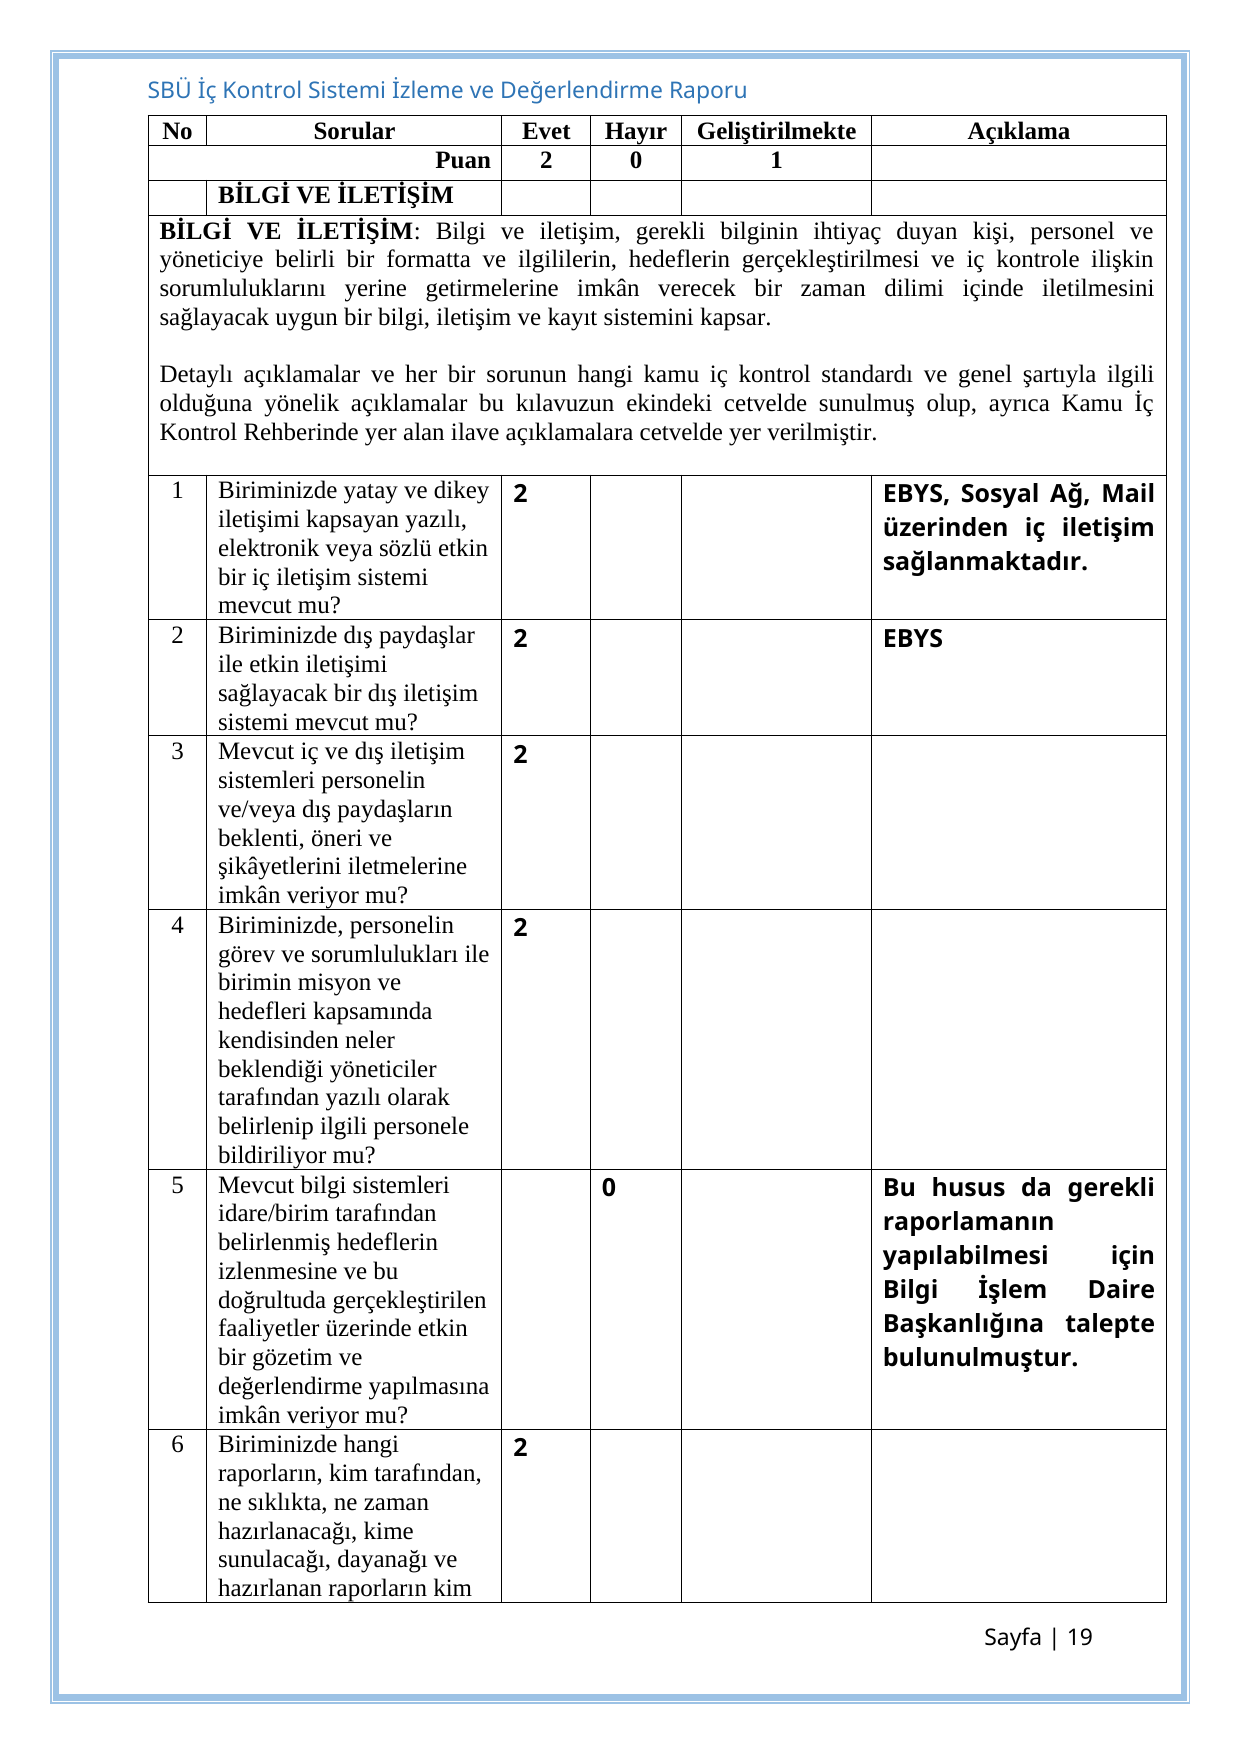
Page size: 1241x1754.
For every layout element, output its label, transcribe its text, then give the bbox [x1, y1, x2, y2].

table_cell [682, 1430, 871, 1602]
table_cell 3 [149, 736, 206, 909]
table_cell EBYS [872, 620, 1166, 735]
table_cell [872, 910, 1166, 1169]
table_cell Bu husus da gerekli raporlamanın yapılabilmesi için Bilgi İşlem Daire Başkanlığına talepte bulunulmuştur. [872, 1170, 1166, 1428]
table_cell Puan [149, 146, 501, 179]
table_cell [682, 1170, 871, 1428]
table_cell BİLGİ VE İLETİŞİM [207, 181, 501, 215]
table_cell [591, 736, 681, 909]
table_cell 2 [502, 736, 590, 909]
table_cell [591, 476, 681, 619]
table_cell 2 [502, 1430, 590, 1602]
table_cell [872, 736, 1166, 909]
table_cell 2 [502, 476, 590, 619]
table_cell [207, 1430, 501, 1602]
table_cell [682, 181, 871, 215]
table_cell Biriminizde dış paydaşlar ile etkin iletişimi sağlayacak bir dış iletişim sistemi mevcut mu? [207, 620, 501, 735]
table_cell [591, 1430, 681, 1602]
table_cell [502, 181, 590, 215]
table_cell [682, 910, 871, 1169]
table_cell 2 [149, 620, 206, 735]
table_cell 2 [502, 146, 590, 179]
table_cell 0 [591, 1170, 681, 1428]
table_cell [682, 620, 871, 735]
table_cell [872, 1430, 1166, 1602]
table_cell [591, 910, 681, 1169]
table_cell Biriminizde yatay ve dikey iletişimi kapsayan yazılı, elektronik veya sözlü etkin bir iç iletişim sistemi mevcut mu? [207, 476, 501, 619]
table_cell 6 [149, 1430, 206, 1602]
table_header Açıklama [872, 116, 1166, 144]
table_cell 2 [502, 910, 590, 1169]
table_header Geliştirilmekte [682, 116, 871, 144]
table_header Sorular [207, 116, 501, 144]
table_cell Mevcut iç ve dış iletişim sistemleri personelin ve/veya dış paydaşların beklenti, öneri ve şikâyetlerini iletmelerine imkân veriyor mu? [207, 736, 501, 909]
table_cell 5 [149, 1170, 206, 1428]
table_cell [591, 181, 681, 215]
table_header Evet [502, 116, 590, 144]
table_cell [872, 146, 1166, 179]
table_cell [502, 1170, 590, 1428]
table_cell 0 [591, 146, 681, 179]
table_cell 4 [149, 910, 206, 1169]
table_cell [872, 181, 1166, 215]
table_cell 1 [149, 476, 206, 619]
table_header No [149, 116, 206, 144]
table_cell Mevcut bilgi sistemleri idare/birim tarafından belirlenmiş hedeflerin izlenmesine ve bu doğrultuda gerçekleştirilen faaliyetler üzerinde etkin bir gözetim ve değerlendirme yapılmasına imkân veriyor mu? [207, 1170, 501, 1428]
table_cell [149, 181, 206, 215]
table_cell [591, 620, 681, 735]
table_cell BİLGİ VE İLETİŞİM: Bilgi ve iletişim, gerekli bilginin ihtiyaç duyan kişi, personel ve yöneticiye belirli bir formatta ve ilgililerin, hedeflerin gerçekleştirilmesi ve iç kontrole ilişkin sorumluluklarını yerine getirmelerine imkân verecek bir zaman dilimi içinde iletilmesini sağlayacak uygun bir bilgi, iletişim ve kayıt sistemini kapsar. Detaylı açıklamalar ve her bir sorunun hangi kamu iç kontrol standardı ve genel şartıyla ilgili olduğuna yönelik açıklamalar bu kılavuzun ekindeki cetvelde sunulmuş olup, ayrıca Kamu İç Kontrol Rehberinde yer alan ilave açıklamalara cetvelde yer verilmiştir. [149, 216, 1166, 474]
table_cell Biriminizde, personelin görev ve sorumlulukları ile birimin misyon ve hedefleri kapsamında kendisinden neler beklendiği yöneticiler tarafından yazılı olarak belirlenip ilgili personele bildiriliyor mu? [207, 910, 501, 1169]
table_cell EBYS, Sosyal Ağ, Mail üzerinden iç iletişim sağlanmaktadır. [872, 476, 1166, 619]
table_cell 1 [682, 146, 871, 179]
table_cell [682, 476, 871, 619]
table_cell 2 [502, 620, 590, 735]
table_cell [682, 736, 871, 909]
table_header Hayır [591, 116, 681, 144]
